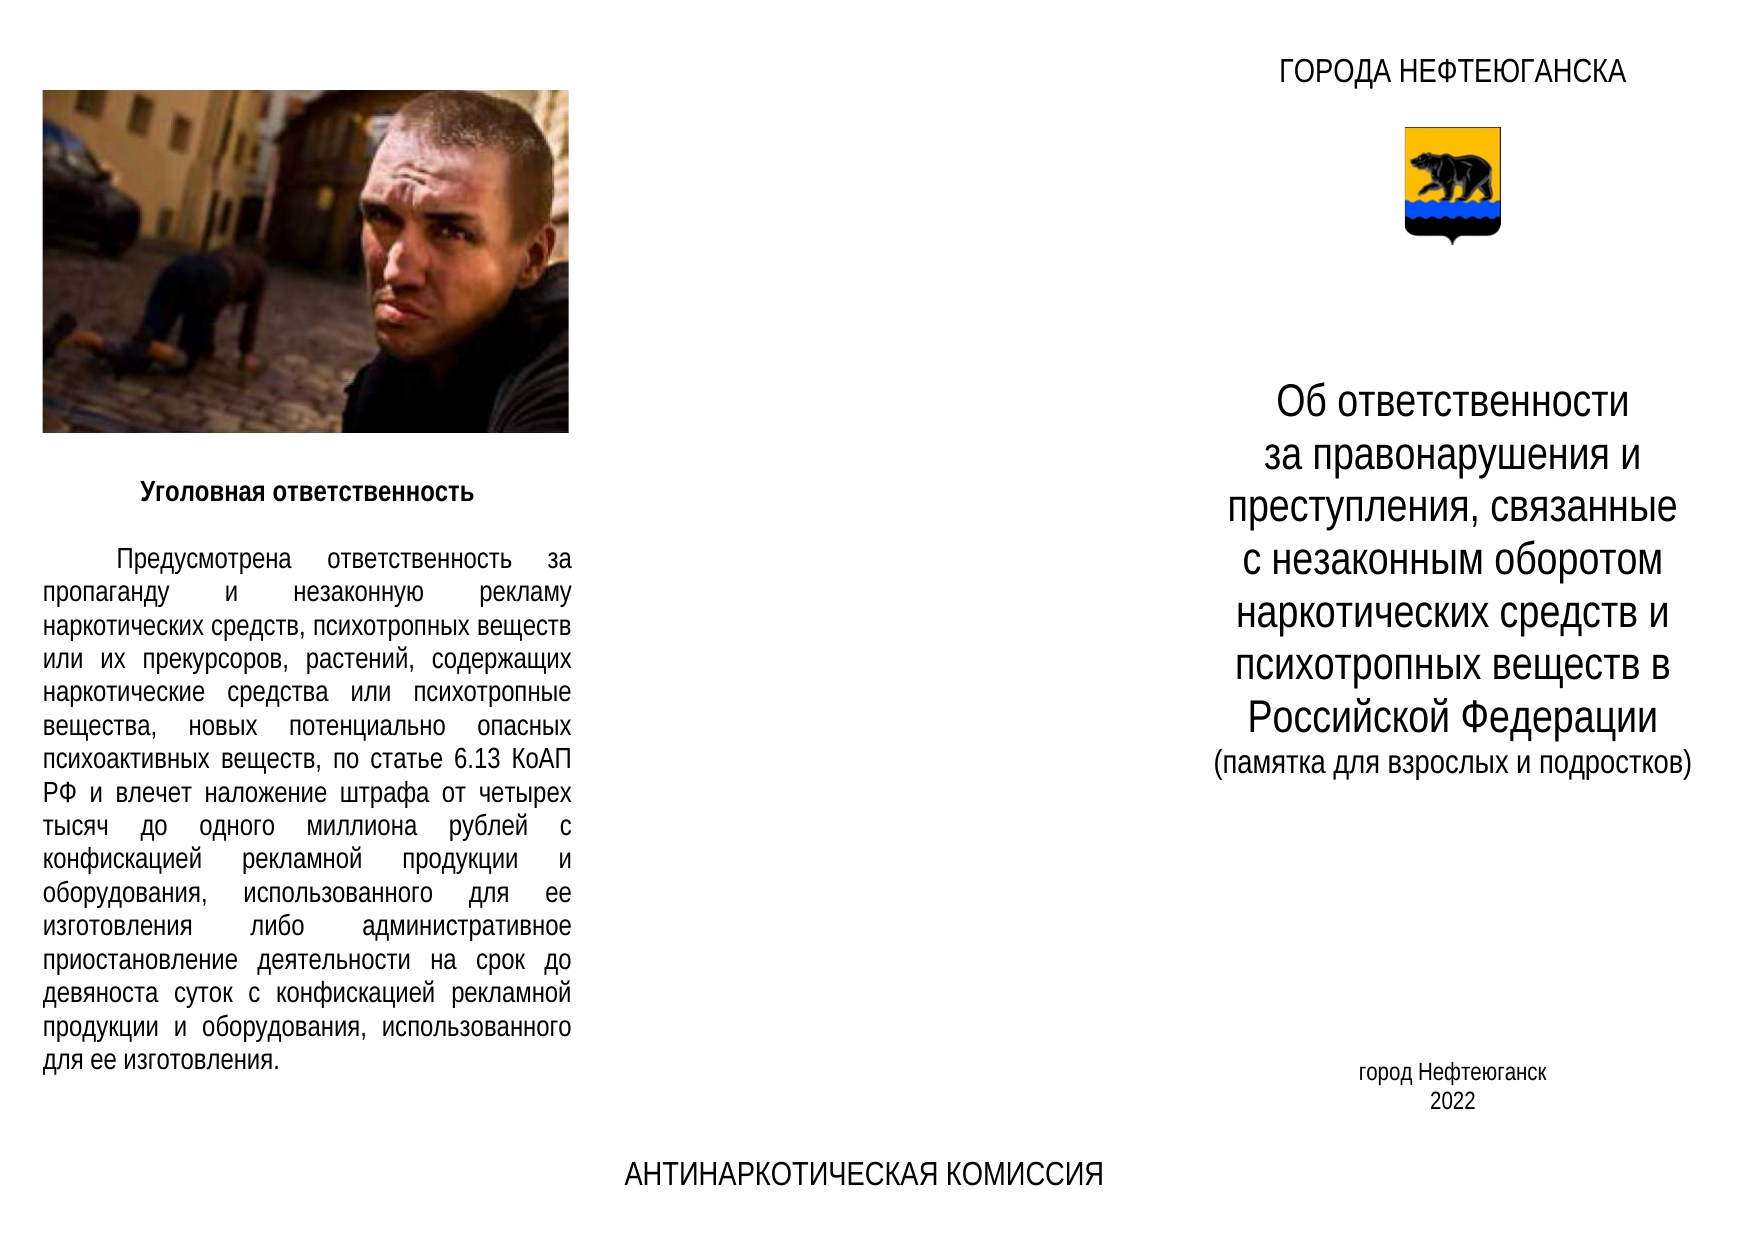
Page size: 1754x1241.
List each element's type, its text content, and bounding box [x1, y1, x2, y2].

text Уголовная ответственность [43, 474, 572, 507]
text город Нефтеюганск [1188, 1057, 1718, 1086]
text АНТИНАРКОТИЧЕСКАЯ КОМИССИЯ [599, 1155, 1129, 1193]
text с незаконным оборотом наркотических средств и психотропных веществ в Российской Федерации [1188, 532, 1718, 742]
text (памятка для взрослых и подростков) [1188, 742, 1718, 780]
picture [42, 90, 569, 435]
text Предусмотрена ответственность за пропаганду и незаконную рекламу наркотических средств, психотропных веществ или их прекурсоров, растений, содержащих наркотические средства или психотропные вещества, новых потенциально опасных психоактивных веществ, по статье 6.13 КоАП РФ и влечет наложение штрафа от четырех тысяч до одного миллиона рублей с конфискацией рекламной продукции и оборудования, использованного для ее изготовления либо административное приостановление деятельности на срок до девяноста суток с конфискацией рекламной продукции и оборудования, использованного для ее изготовления. [43, 541, 572, 1076]
text 2022 [1188, 1086, 1718, 1114]
text ГОРОДА НЕФТЕЮГАНСКА [1188, 51, 1718, 89]
picture [1404, 127, 1501, 245]
text за правонарушения и преступления, связанные [1188, 426, 1718, 532]
text Об ответственности [1188, 374, 1718, 426]
